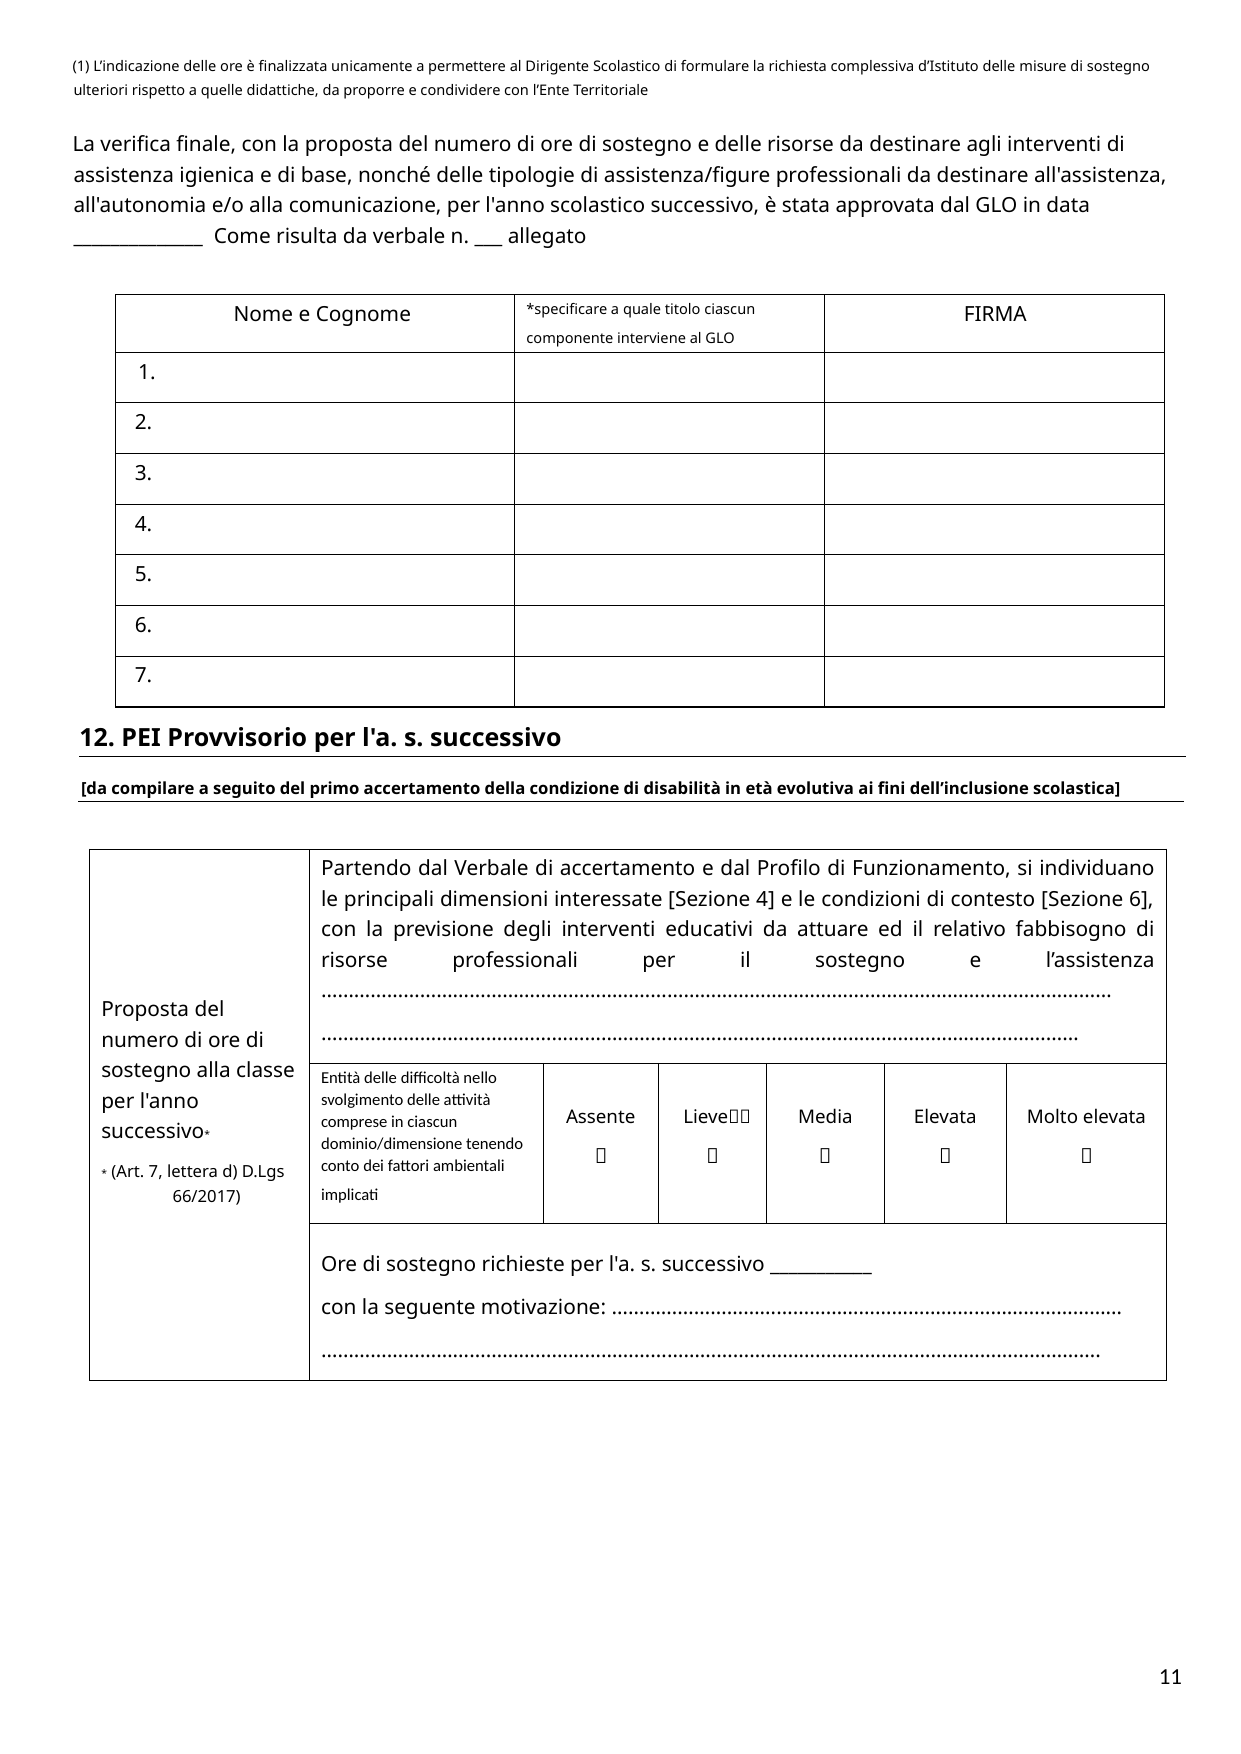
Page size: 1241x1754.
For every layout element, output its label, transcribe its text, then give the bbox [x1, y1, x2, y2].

table_cell [825, 555, 1164, 605]
table_cell Ore di sostegno richieste per l'a. s. successivo ___________ con la seguente motivazione: ………………………………………………………………………………… ……………………………………………………………………………………………………………………………. [310, 1224, 1166, 1380]
table_cell [825, 606, 1164, 656]
table_cell 3. [116, 454, 172, 504]
table_cell 4. [116, 505, 172, 554]
table_header Partendo dal Verbale di accertamento e dal Profilo di Funzionamento, si individuano le principali dimensioni interessate [Sezione 4] e le condizioni di contesto [Sezione 6], con la previsione degli interventi educativi da attuare ed il relativo fabbisogno di risorse professionali per il sostegno e l’assistenza ……………………………………………………………………………………………………………………………… ………………………………………………………………………………………………………………………… [310, 850, 1166, 1063]
table_cell 2. [116, 403, 172, 453]
table_cell Media  [767, 1064, 884, 1223]
table_cell [825, 657, 1164, 706]
table_header Nome e Cognome [172, 295, 514, 352]
table_cell Assente  [544, 1064, 658, 1223]
table_cell [172, 454, 514, 504]
table_cell [515, 555, 824, 605]
table_cell 1. [116, 353, 172, 402]
table_cell [172, 353, 514, 402]
table_cell Lieve  [659, 1064, 766, 1223]
table_cell [825, 454, 1164, 504]
subtitle 12. PEI Provvisorio per l'a. s. successivo [79, 720, 1186, 756]
table_cell [515, 505, 824, 554]
text [da compilare a seguito del primo accertamento della condizione di disabilità in età evolutiva ai fini dell’inclusione scolastica] [81, 776, 1186, 799]
table_cell [515, 657, 824, 706]
table_cell [172, 505, 514, 554]
table_header FIRMA [825, 295, 1164, 352]
table_cell [515, 454, 824, 504]
table_header Proposta del numero di ore di sostegno alla classe per l'anno successivo* * (Art. 7, lettera d) D.Lgs 66/2017) [90, 850, 309, 1380]
table_cell [825, 353, 1164, 402]
table_cell [172, 555, 514, 605]
table_cell Elevata  [885, 1064, 1006, 1223]
table_header [116, 295, 172, 352]
table_cell [515, 403, 824, 453]
table_cell 7. [116, 657, 172, 706]
table_cell 6. [116, 606, 172, 656]
table_cell [515, 353, 824, 402]
table_cell [172, 657, 514, 706]
table_cell Entità delle difficoltà nello svolgimento delle attività comprese in ciascun dominio/dimensione tenendo conto dei fattori ambientali implicati [310, 1064, 543, 1223]
table_cell 5. [116, 555, 172, 605]
table_cell Molto elevata  [1007, 1064, 1166, 1223]
text (1) L’indicazione delle ore è finalizzata unicamente a permettere al Dirigente Scolastico di formulare la richiesta complessiva d’Istituto delle misure di sostegno ulteriori rispetto a quelle didattiche, da proporre e condividere con l’Ente Territoriale [72, 56, 1186, 101]
table_header *specificare a quale titolo ciascun componente interviene al GLO [515, 295, 824, 352]
text La verifica finale, con la proposta del numero di ore di sostegno e delle risorse da destinare agli interventi di assistenza igienica e di base, nonché delle tipologie di assistenza/figure professionali da destinare all'assistenza, all'autonomia e/o alla comunicazione, per l'anno scolastico successivo, è stata approvata dal GLO in data ______________ Come risulta da verbale n. ___ allegato [72, 129, 1168, 249]
table_cell [515, 606, 824, 656]
table_cell [172, 606, 514, 656]
table_cell [825, 505, 1164, 554]
table_cell [172, 403, 514, 453]
table_cell [825, 403, 1164, 453]
